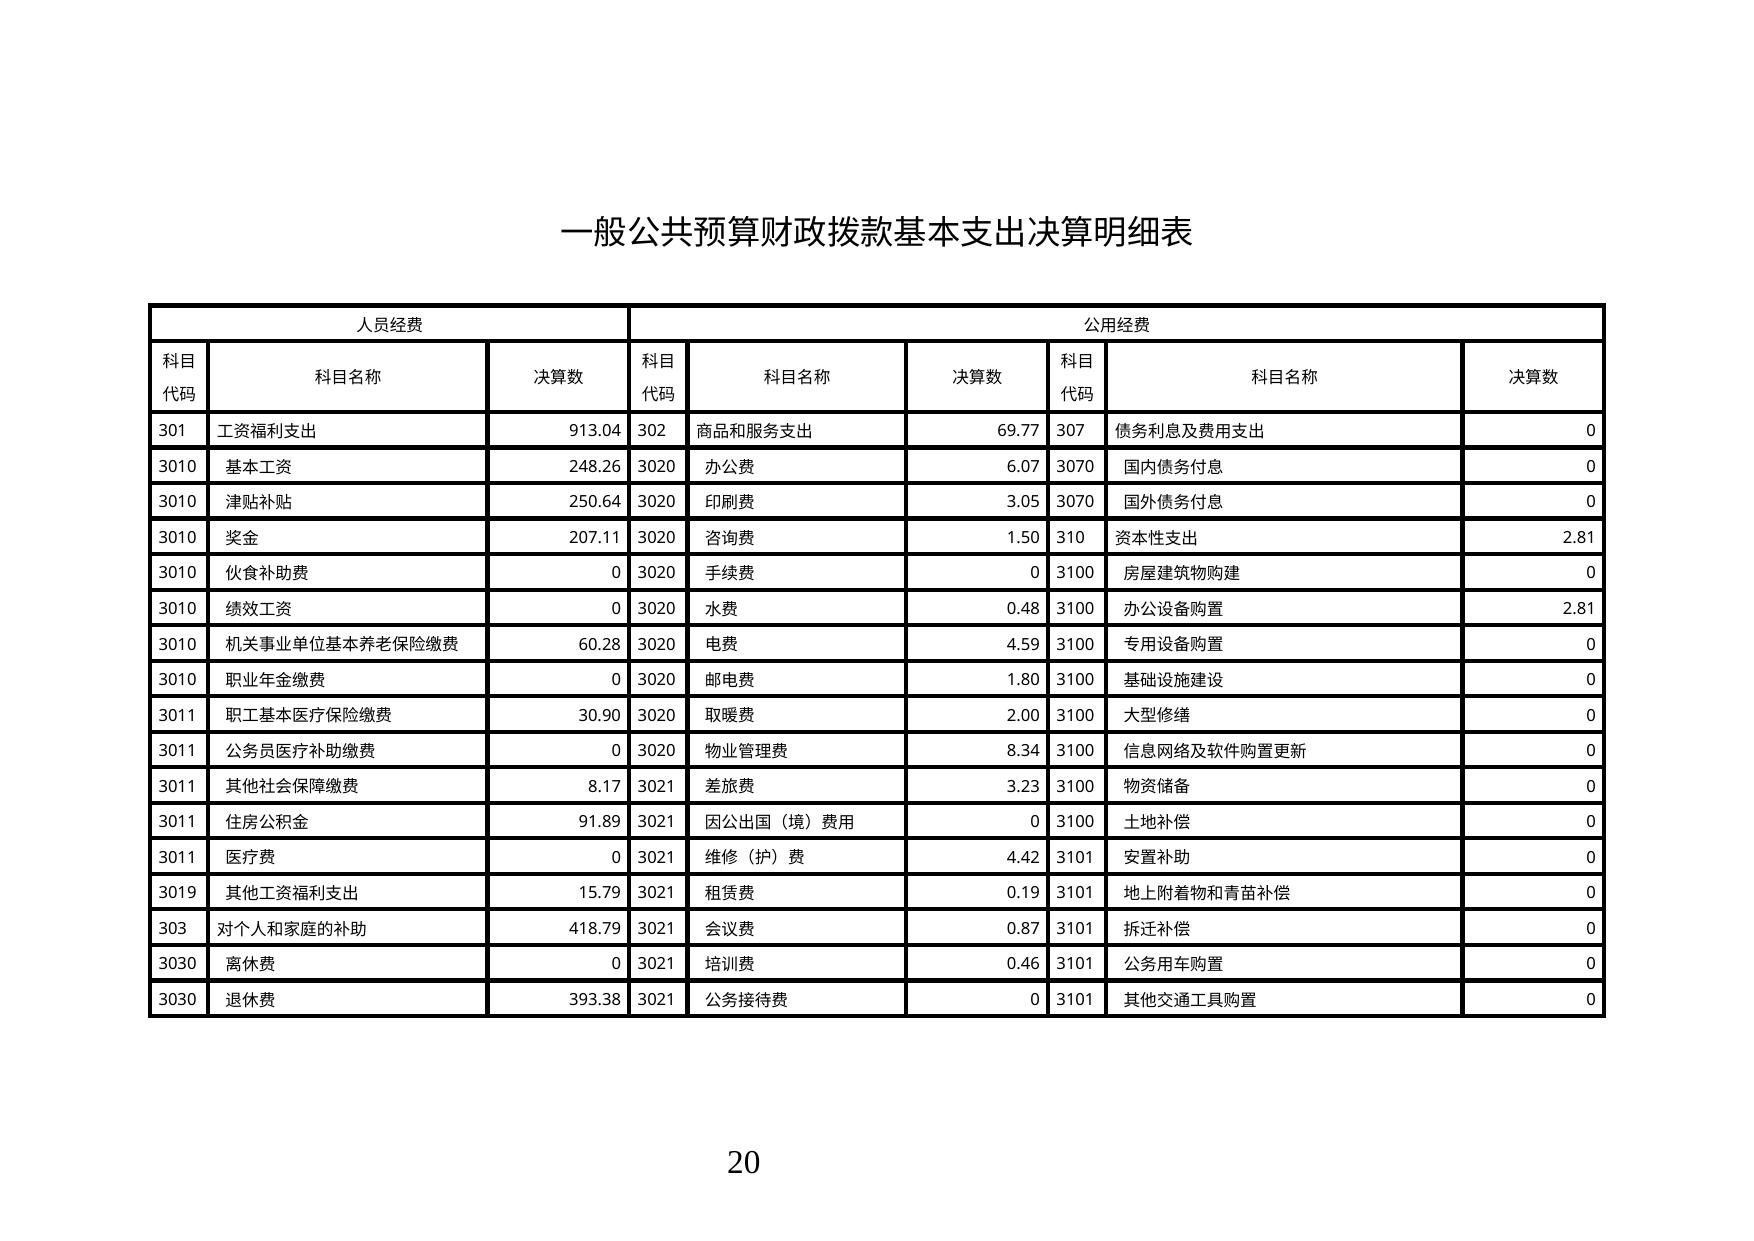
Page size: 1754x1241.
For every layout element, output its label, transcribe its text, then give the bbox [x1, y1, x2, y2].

table_cell 0 [1465, 983, 1602, 1014]
table_cell 公务接待费 [690, 983, 904, 1014]
table_cell 2.81 [1465, 521, 1602, 552]
table_cell 因公出国（境）费用 [690, 805, 904, 836]
table_cell 0 [1465, 734, 1602, 765]
table_cell 房屋建筑物购建 [1108, 556, 1460, 587]
table_cell 电费 [690, 627, 904, 658]
table_cell 对个人和家庭的补助 [210, 911, 485, 943]
table_cell 科目代码 [631, 343, 685, 410]
table_cell 0 [490, 556, 627, 587]
table_cell 0 [1465, 556, 1602, 587]
table_cell 30217 [631, 983, 685, 1014]
table_cell 决算数 [490, 343, 627, 410]
table_cell 207.11 [490, 521, 627, 552]
table_cell 咨询费 [690, 521, 904, 552]
table_cell 0 [1465, 627, 1602, 658]
table_cell 30212 [631, 805, 685, 836]
table_cell 资本性支出 [1108, 521, 1460, 552]
table_cell 31002 [1050, 592, 1104, 623]
table_cell 418.79 [490, 911, 627, 943]
table_cell 安置补助 [1108, 840, 1460, 872]
table_cell 30302 [152, 983, 206, 1014]
table_cell 30301 [152, 947, 206, 978]
table_cell 奖金 [210, 521, 485, 552]
table_cell 8.17 [490, 769, 627, 801]
table_cell 30107 [152, 592, 206, 623]
table_cell 津贴补贴 [210, 485, 485, 516]
table_cell 0 [1465, 414, 1602, 445]
table_cell 30.90 [490, 698, 627, 729]
table_cell 302 [631, 414, 685, 445]
table_cell 30199 [152, 876, 206, 907]
table_cell 工资福利支出 [210, 414, 485, 445]
table_cell 30215 [631, 911, 685, 943]
table_cell 2.00 [908, 698, 1046, 729]
table_cell 0 [908, 983, 1046, 1014]
table_cell 伙食补助费 [210, 556, 485, 587]
table_cell 30201 [631, 450, 685, 481]
table_cell 科目代码 [152, 343, 206, 410]
table_cell 301 [152, 414, 206, 445]
table_cell 6.07 [908, 450, 1046, 481]
table_cell 30113 [152, 805, 206, 836]
table_cell 0 [1465, 911, 1602, 943]
table_cell 31008 [1050, 769, 1104, 801]
table_cell 培训费 [690, 947, 904, 978]
table_cell 30213 [631, 840, 685, 872]
table_cell 住房公积金 [210, 805, 485, 836]
table_cell 其他工资福利支出 [210, 876, 485, 907]
table_cell 0 [1465, 947, 1602, 978]
table_cell 职工基本医疗保险缴费 [210, 698, 485, 729]
table_cell 取暖费 [690, 698, 904, 729]
table_cell 31005 [1050, 663, 1104, 694]
text 一般公共预算财政拨款基本支出决算明细表 [150, 198, 1604, 263]
table_header 公用经费 [631, 308, 1602, 339]
table_cell 31013 [1050, 947, 1104, 978]
table_cell 绩效工资 [210, 592, 485, 623]
table_cell 0 [490, 947, 627, 978]
table_cell 30110 [152, 698, 206, 729]
table_cell 1.80 [908, 663, 1046, 694]
table_cell 科目名称 [210, 343, 485, 410]
table_cell 30216 [631, 947, 685, 978]
table_cell 30214 [631, 876, 685, 907]
table_cell 4.59 [908, 627, 1046, 658]
table_cell 31001 [1050, 556, 1104, 587]
table_cell 科目名称 [690, 343, 904, 410]
table_cell 物资储备 [1108, 769, 1460, 801]
table_cell 30202 [631, 485, 685, 516]
table_cell 30204 [631, 556, 685, 587]
table_cell 手续费 [690, 556, 904, 587]
table_cell 30208 [631, 698, 685, 729]
table_cell 69.77 [908, 414, 1046, 445]
table_cell 31006 [1050, 698, 1104, 729]
table_cell 30211 [631, 769, 685, 801]
table_cell 91.89 [490, 805, 627, 836]
table_cell 2.81 [1465, 592, 1602, 623]
table_cell 30205 [631, 592, 685, 623]
table_cell 30209 [631, 734, 685, 765]
table_cell 其他社会保障缴费 [210, 769, 485, 801]
table_cell 60.28 [490, 627, 627, 658]
table_cell 31019 [1050, 983, 1104, 1014]
table_cell 250.64 [490, 485, 627, 516]
table_cell 0 [1465, 769, 1602, 801]
table_cell 办公设备购置 [1108, 592, 1460, 623]
table_cell 机关事业单位基本养老保险缴费 [210, 627, 485, 658]
table_cell 商品和服务支出 [690, 414, 904, 445]
table_cell 248.26 [490, 450, 627, 481]
table_cell 信息网络及软件购置更新 [1108, 734, 1460, 765]
table_cell 30111 [152, 734, 206, 765]
table_cell 会议费 [690, 911, 904, 943]
table_cell 8.34 [908, 734, 1046, 765]
table_cell 公务员医疗补助缴费 [210, 734, 485, 765]
table_cell 基础设施建设 [1108, 663, 1460, 694]
table_cell 债务利息及费用支出 [1108, 414, 1460, 445]
table_cell 办公费 [690, 450, 904, 481]
table_cell 土地补偿 [1108, 805, 1460, 836]
table_cell 维修（护）费 [690, 840, 904, 872]
table_cell 水费 [690, 592, 904, 623]
table_cell 地上附着物和青苗补偿 [1108, 876, 1460, 907]
table_cell 393.38 [490, 983, 627, 1014]
table_cell 基本工资 [210, 450, 485, 481]
table_cell 0 [490, 840, 627, 872]
table_cell 31003 [1050, 627, 1104, 658]
table_cell 913.04 [490, 414, 627, 445]
table_cell 职业年金缴费 [210, 663, 485, 694]
table_cell 0 [1465, 485, 1602, 516]
table_cell 30101 [152, 450, 206, 481]
table_cell 30106 [152, 556, 206, 587]
table_cell 离休费 [210, 947, 485, 978]
table_cell 15.79 [490, 876, 627, 907]
table_cell 0.87 [908, 911, 1046, 943]
table_cell 科目代码 [1050, 343, 1104, 410]
table_cell 科目名称 [1108, 343, 1460, 410]
table_cell 大型修缮 [1108, 698, 1460, 729]
table_cell 物业管理费 [690, 734, 904, 765]
table_header 人员经费 [152, 308, 627, 339]
table_cell 3.05 [908, 485, 1046, 516]
table_cell 邮电费 [690, 663, 904, 694]
table_cell 30103 [152, 521, 206, 552]
table_cell 30102 [152, 485, 206, 516]
table_cell 0 [490, 663, 627, 694]
table_cell 303 [152, 911, 206, 943]
table_cell 国内债务付息 [1108, 450, 1460, 481]
table_cell 31007 [1050, 734, 1104, 765]
table_cell 30112 [152, 769, 206, 801]
table_cell 决算数 [1465, 343, 1602, 410]
table_cell 0 [1465, 450, 1602, 481]
table_cell 4.42 [908, 840, 1046, 872]
table_cell 0 [1465, 663, 1602, 694]
table_cell 印刷费 [690, 485, 904, 516]
table_cell 30702 [1050, 485, 1104, 516]
table_cell 拆迁补偿 [1108, 911, 1460, 943]
table_cell 差旅费 [690, 769, 904, 801]
table_cell 0.48 [908, 592, 1046, 623]
table_cell 30114 [152, 840, 206, 872]
table_cell 0 [1465, 698, 1602, 729]
table_cell 其他交通工具购置 [1108, 983, 1460, 1014]
table_cell 退休费 [210, 983, 485, 1014]
table_cell 专用设备购置 [1108, 627, 1460, 658]
table_cell 30207 [631, 663, 685, 694]
table_cell 30108 [152, 627, 206, 658]
table_cell 0.19 [908, 876, 1046, 907]
table_cell 0.46 [908, 947, 1046, 978]
table_cell 30701 [1050, 450, 1104, 481]
table_cell 0 [1465, 876, 1602, 907]
table_cell 1.50 [908, 521, 1046, 552]
table_cell 31012 [1050, 911, 1104, 943]
table_cell 医疗费 [210, 840, 485, 872]
table_cell 0 [908, 805, 1046, 836]
table_cell 租赁费 [690, 876, 904, 907]
table_cell 0 [490, 734, 627, 765]
table_cell 0 [1465, 840, 1602, 872]
table_cell 31011 [1050, 876, 1104, 907]
table_cell 决算数 [908, 343, 1046, 410]
table_cell 30206 [631, 627, 685, 658]
table_cell 3.23 [908, 769, 1046, 801]
table_cell 30203 [631, 521, 685, 552]
table_cell 0 [1465, 805, 1602, 836]
table_cell 310 [1050, 521, 1104, 552]
table_cell 国外债务付息 [1108, 485, 1460, 516]
table_cell 公务用车购置 [1108, 947, 1460, 978]
table_cell 31009 [1050, 805, 1104, 836]
table_cell 307 [1050, 414, 1104, 445]
table_cell 30109 [152, 663, 206, 694]
table_cell 0 [490, 592, 627, 623]
table_cell 0 [908, 556, 1046, 587]
table_cell 31010 [1050, 840, 1104, 872]
